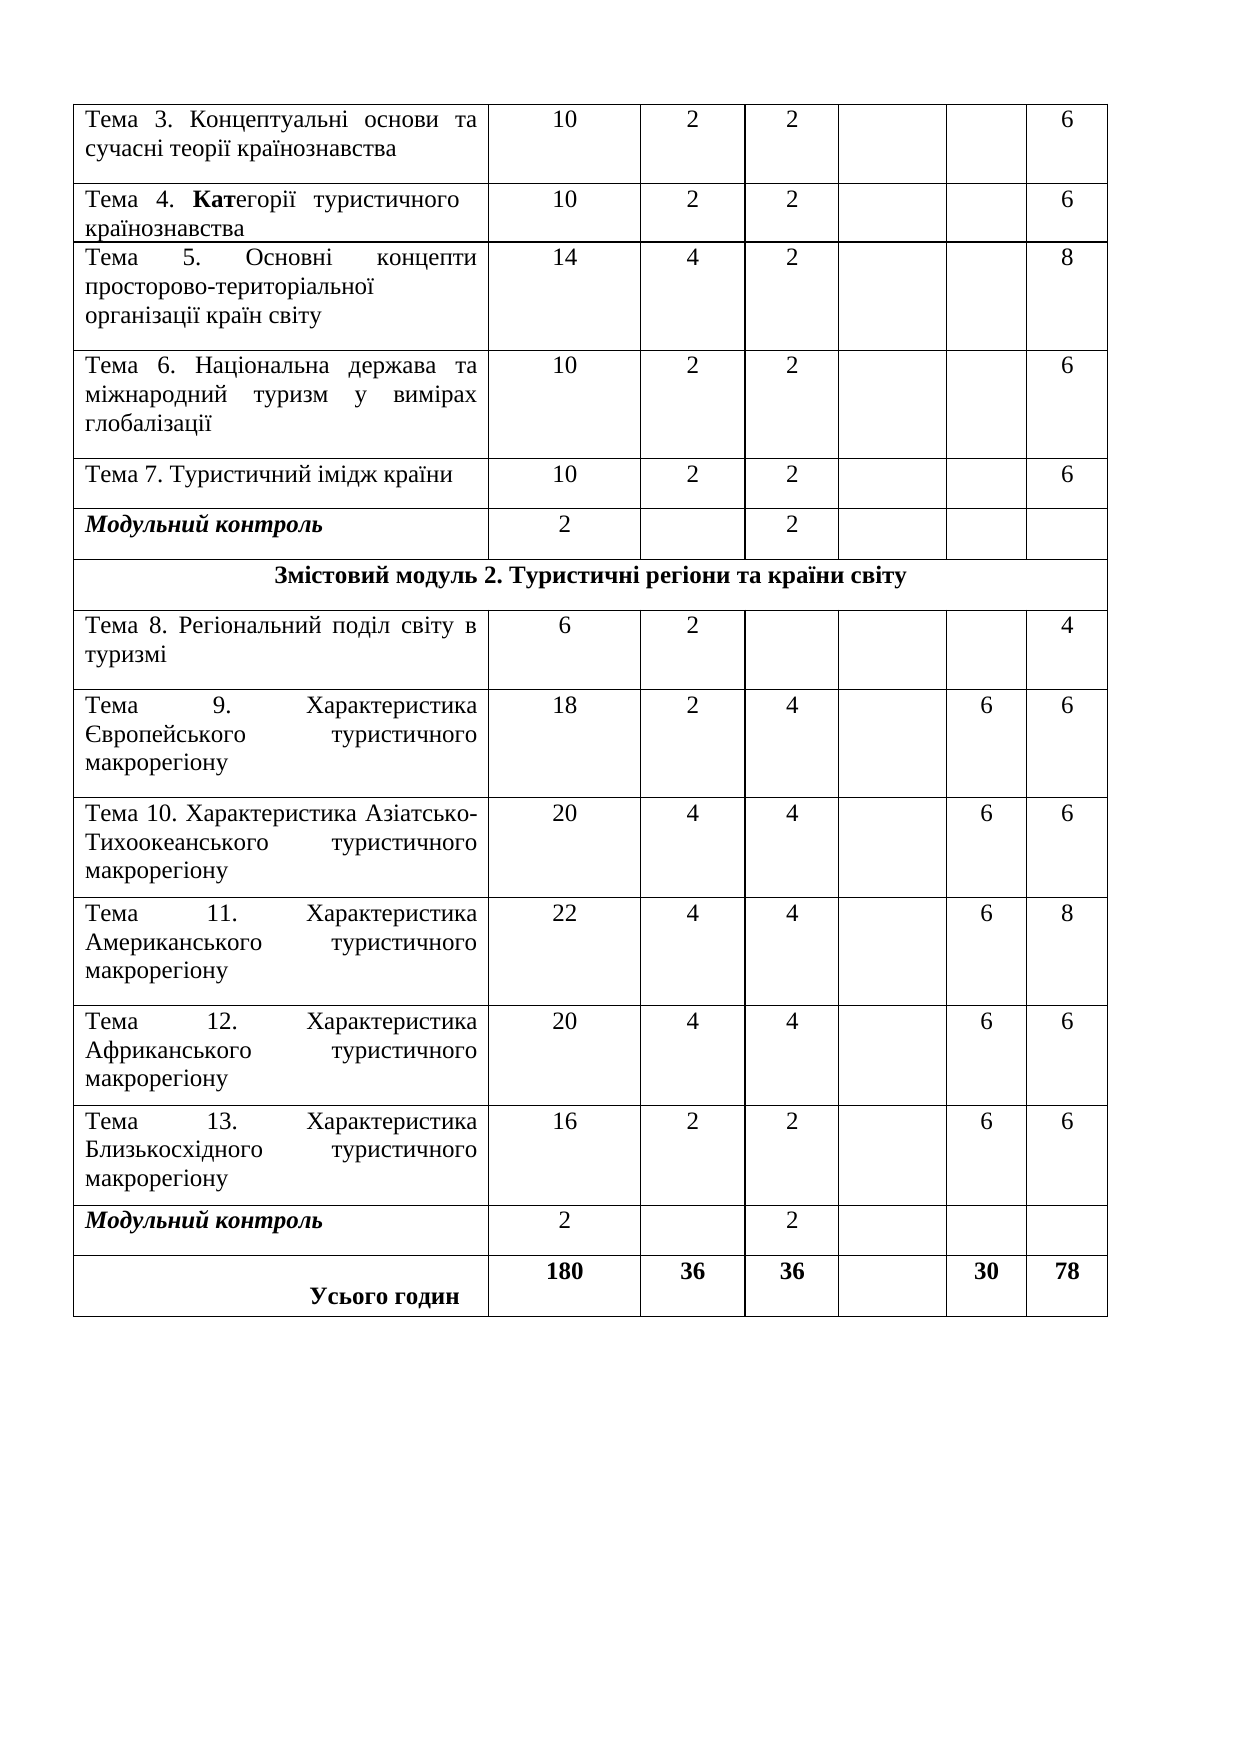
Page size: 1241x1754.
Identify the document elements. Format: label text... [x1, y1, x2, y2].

table_cell Тема 4. Категорії туристичного країнознавства [74, 184, 488, 241]
table_cell [746, 611, 838, 689]
table_cell Тема 13. Характеристика Близькосхідного туристичного макрорегіону [74, 1106, 488, 1204]
table_cell [1027, 1206, 1107, 1255]
table_cell 4 [641, 898, 744, 1005]
table_cell 18 [489, 690, 640, 797]
table_cell 4 [746, 898, 838, 1005]
table_cell 2 [641, 184, 744, 241]
table_cell 2 [746, 509, 838, 559]
table_cell Тема 7. Туристичний імідж країни [74, 459, 488, 508]
table_cell 6 [1027, 1106, 1107, 1204]
table_cell [947, 243, 1026, 349]
table_cell 10 [489, 351, 640, 458]
table_cell 2 [641, 459, 744, 508]
table_cell [839, 509, 946, 559]
table_cell [839, 1256, 946, 1316]
table_cell 2 [489, 1206, 640, 1255]
table_cell 2 [746, 184, 838, 241]
table_cell 36 [641, 1256, 744, 1316]
table_cell 2 [746, 105, 838, 183]
table_cell [947, 459, 1026, 508]
table_cell 6 [489, 611, 640, 689]
table_cell 16 [489, 1106, 640, 1204]
table_cell [947, 1206, 1026, 1255]
table_cell [947, 509, 1026, 559]
table_cell 6 [1027, 1006, 1107, 1105]
table_cell 2 [641, 611, 744, 689]
table_cell 6 [947, 690, 1026, 797]
table_cell Тема 11. Характеристика Американського туристичного макрорегіону [74, 898, 488, 1005]
table_cell 8 [1027, 243, 1107, 349]
table_cell 4 [746, 690, 838, 797]
table_cell Змістовий модуль 2. Туристичні регіони та країни світу [74, 560, 1107, 609]
table_cell 4 [746, 1006, 838, 1105]
table_cell [839, 105, 946, 183]
table_cell 22 [489, 898, 640, 1005]
table_cell 6 [1027, 690, 1107, 797]
table_cell 20 [489, 1006, 640, 1105]
table_cell Тема 8. Регіональний поділ світу в туризмі [74, 611, 488, 689]
table_cell 6 [947, 1006, 1026, 1105]
table_cell [1027, 509, 1107, 559]
table_cell 2 [641, 351, 744, 458]
table_cell 8 [1027, 898, 1107, 1005]
table_cell Тема 9. Характеристика Європейського туристичного макрорегіону [74, 690, 488, 797]
table_cell [839, 184, 946, 241]
table_cell 6 [1027, 798, 1107, 897]
table_cell [641, 1206, 744, 1255]
table_cell 2 [641, 105, 744, 183]
table_cell 2 [746, 1206, 838, 1255]
table_cell [839, 459, 946, 508]
table_cell [947, 351, 1026, 458]
table_cell [839, 1206, 946, 1255]
table_cell Усього годин [74, 1256, 488, 1316]
table_cell 30 [947, 1256, 1026, 1316]
table_cell 4 [746, 798, 838, 897]
table_cell Тема 10. Характеристика Азіатсько-Тихоокеанського туристичного макрорегіону [74, 798, 488, 897]
table_cell [839, 690, 946, 797]
table_cell 2 [489, 509, 640, 559]
table_cell [839, 798, 946, 897]
table_cell 4 [641, 1006, 744, 1105]
table_cell 6 [947, 798, 1026, 897]
table_cell Тема 3. Концептуальні основи та сучасні теорії країнознавства [74, 105, 488, 183]
table_cell Модульний контроль [74, 1206, 488, 1255]
table_cell 20 [489, 798, 640, 897]
table_cell 6 [1027, 351, 1107, 458]
table_cell 6 [1027, 105, 1107, 183]
table_cell 2 [641, 1106, 744, 1204]
table_cell 4 [1027, 611, 1107, 689]
table_cell 6 [947, 1106, 1026, 1204]
table_cell Модульний контроль [74, 509, 488, 559]
table_cell [839, 351, 946, 458]
table_cell [947, 105, 1026, 183]
table_cell 180 [489, 1256, 640, 1316]
table_cell 4 [641, 243, 744, 349]
table_cell [947, 184, 1026, 241]
table_cell 6 [947, 898, 1026, 1005]
table_cell 2 [641, 690, 744, 797]
table_cell 2 [746, 1106, 838, 1204]
table_cell [839, 611, 946, 689]
table_cell 6 [1027, 184, 1107, 241]
table_cell Тема 5. Основні концепти просторово-територіальної організації країн світу [74, 243, 488, 349]
table_cell 10 [489, 184, 640, 241]
table_cell 78 [1027, 1256, 1107, 1316]
table_cell Тема 6. Національна держава та міжнародний туризм у вимірах глобалізації [74, 351, 488, 458]
table_cell 6 [1027, 459, 1107, 508]
table_cell [641, 509, 744, 559]
table_cell 4 [641, 798, 744, 897]
table_cell 10 [489, 459, 640, 508]
table_cell 2 [746, 459, 838, 508]
table_cell 14 [489, 243, 640, 349]
table_cell Тема 12. Характеристика Африканського туристичного макрорегіону [74, 1006, 488, 1105]
table_cell [839, 243, 946, 349]
table_cell [839, 898, 946, 1005]
table_cell 36 [746, 1256, 838, 1316]
table_cell [839, 1106, 946, 1204]
table_cell 10 [489, 105, 640, 183]
table_cell [947, 611, 1026, 689]
table_cell 2 [746, 243, 838, 349]
table_cell [839, 1006, 946, 1105]
table_cell 2 [746, 351, 838, 458]
